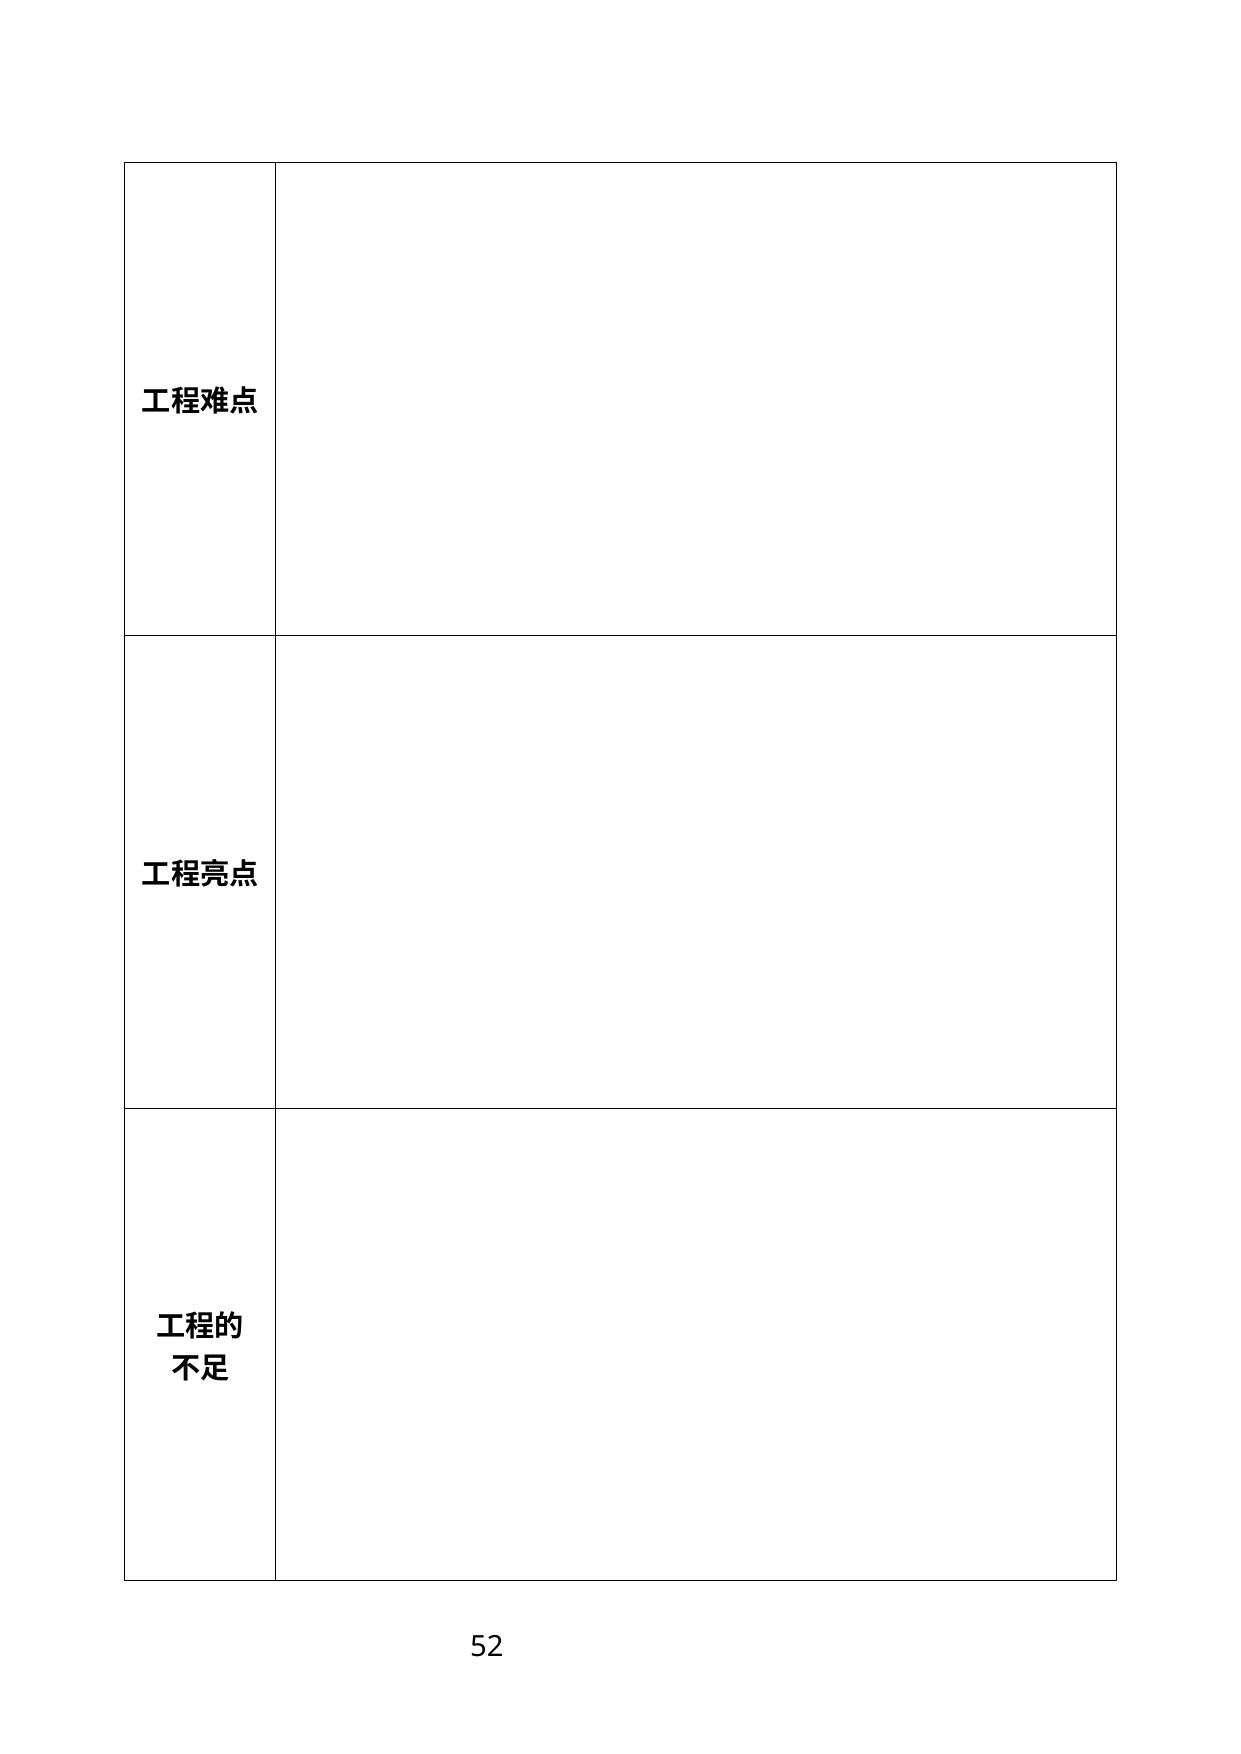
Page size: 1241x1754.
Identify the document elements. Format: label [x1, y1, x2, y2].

table_cell [276, 1109, 1116, 1580]
table_cell [125, 636, 275, 1108]
table_cell [276, 636, 1116, 1108]
table_cell [125, 1109, 275, 1580]
table_cell [125, 163, 275, 635]
table_cell [276, 163, 1116, 635]
